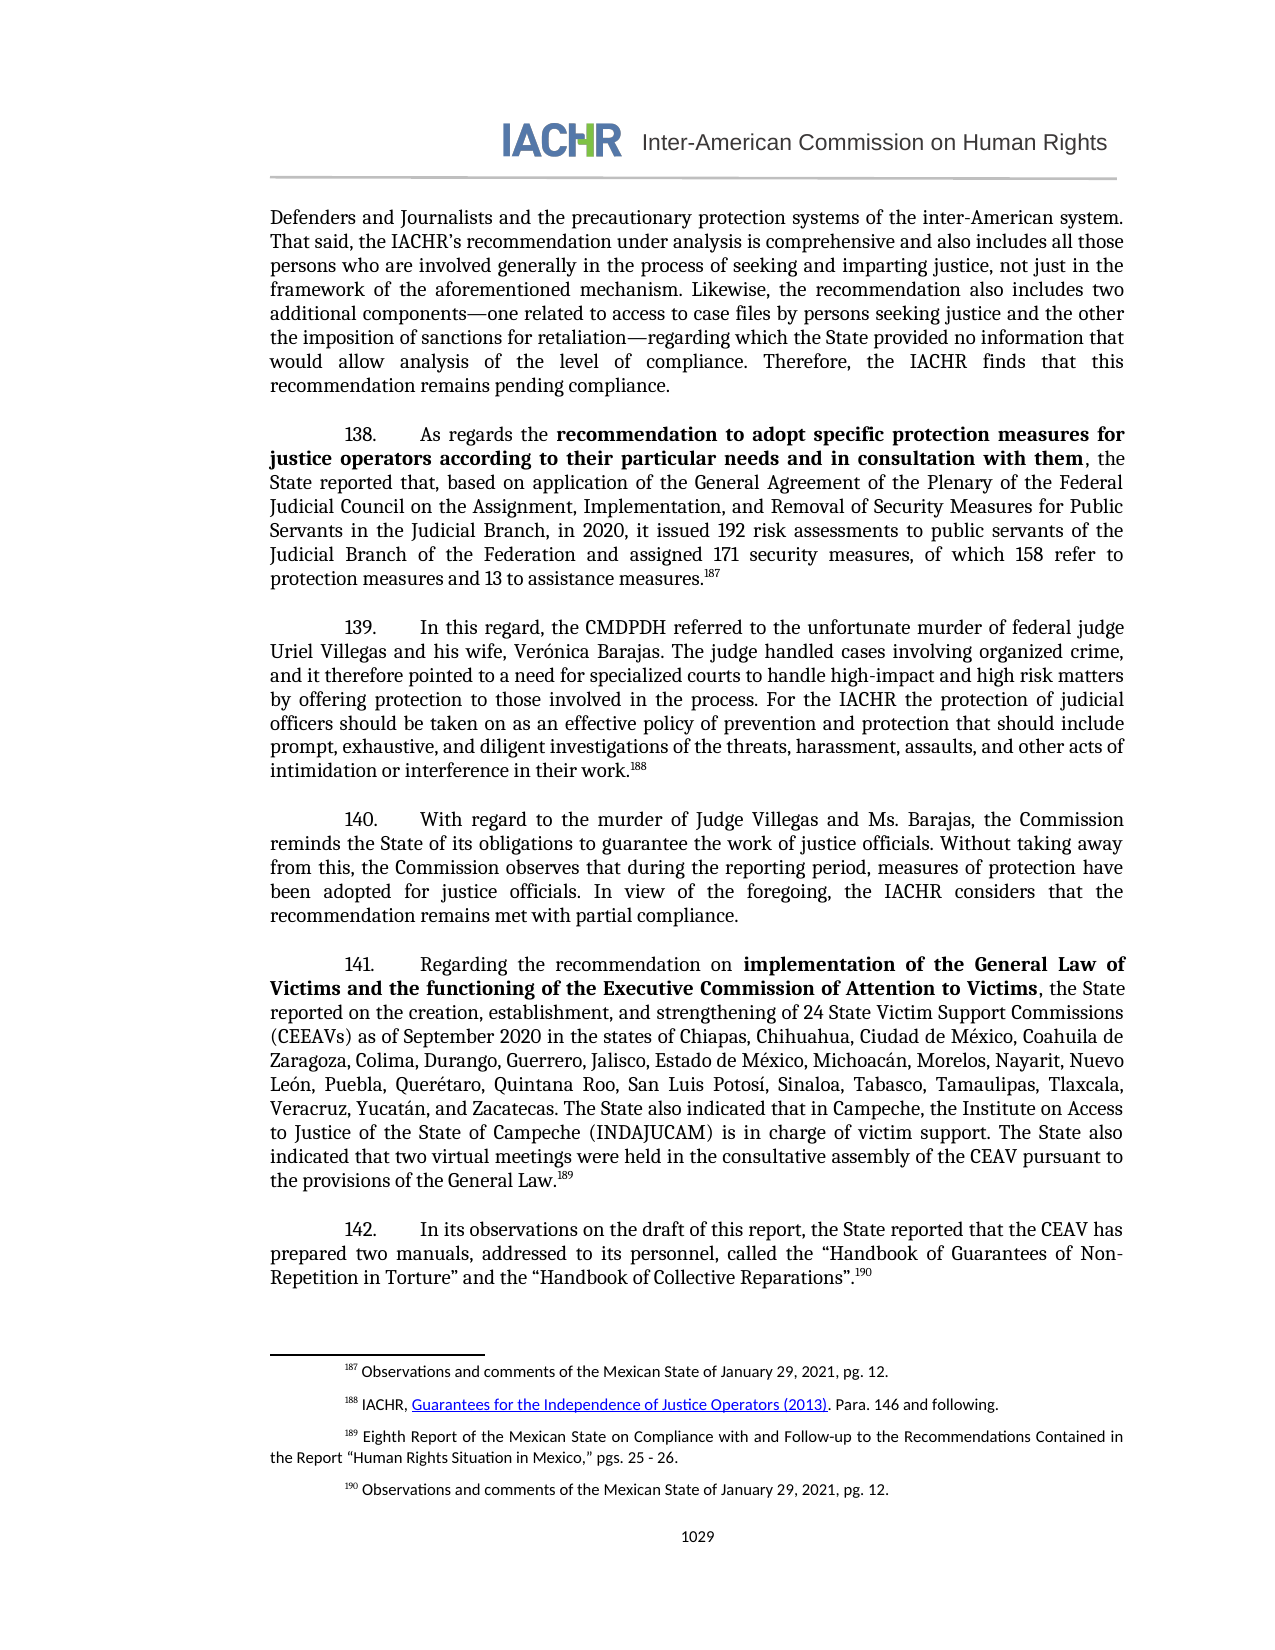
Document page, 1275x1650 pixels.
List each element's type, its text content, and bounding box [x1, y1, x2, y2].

list With regard to the murder of Judge Villegas and Ms. Barajas, the Commission reminds the State of its obligations to guarantee the work of justice officials. Without taking away from this, the Commission observes that during the reporting period, measures of protection have been adopted for justice officials. In view of the foregoing, the IACHR considers that the recommendation remains met with partial compliance. [270, 808, 1125, 928]
list Regarding the recommendation on implementation of the General Law of Victims and the functioning of the Executive Commission of Attention to Victims, the State reported on the creation, establishment, and strengthening of 24 State Victim Support Commissions (CEEAVs) as of September 2020 in the states of Chiapas, Chihuahua, Ciudad de México, Coahuila de Zaragoza, Colima, Durango, Guerrero, Jalisco, Estado de México, Michoacán, Morelos, Nayarit, Nuevo León, Puebla, Querétaro, Quintana Roo, San Luis Potosí, Sinaloa, Tabasco, Tamaulipas, Tlaxcala, Veracruz, Yucatán, and Zacatecas. The State also indicated that in Campeche, the Institute on Access to Justice of the State of Campeche (INDAJUCAM) is in charge of victim support. The State also indicated that two virtual meetings were held in the consultative assembly of the CEAV pursuant to the provisions of the General Law. [270, 953, 1125, 1192]
list In its observations on the draft of this report, the State reported that the CEAV has prepared two manuals, addressed to its personnel, called the “Handbook of Guarantees of Non-Repetition in Torture” and the “Handbook of Collective Reparations”. [270, 1217, 1125, 1289]
list In this regard, the CMDPDH referred to the unfortunate murder of federal judge Uriel Villegas and his wife, Verónica Barajas. The judge handled cases involving organized crime, and it therefore pointed to a need for specialized courts to handle high-impact and high risk matters by offering protection to those involved in the process. For the IACHR the protection of judicial officers should be taken on as an effective policy of prevention and protection that should include prompt, exhaustive, and diligent investigations of the threats, harassment, assaults, and other acts of intimidation or interference in their work. [270, 615, 1125, 783]
list As regards the recommendation to adopt specific protection measures for justice operators according to their particular needs and in consultation with them, the State reported that, based on application of the General Agreement of the Plenary of the Federal Judicial Council on the Assignment, Implementation, and Removal of Security Measures for Public Servants in the Judicial Branch, in 2020, it issued 192 risk assessments to public servants of the Judicial Branch of the Federation and assigned 171 security measures, of which 158 refer to protection measures and 13 to assistance measures. [270, 423, 1125, 590]
picture [493, 113, 627, 168]
